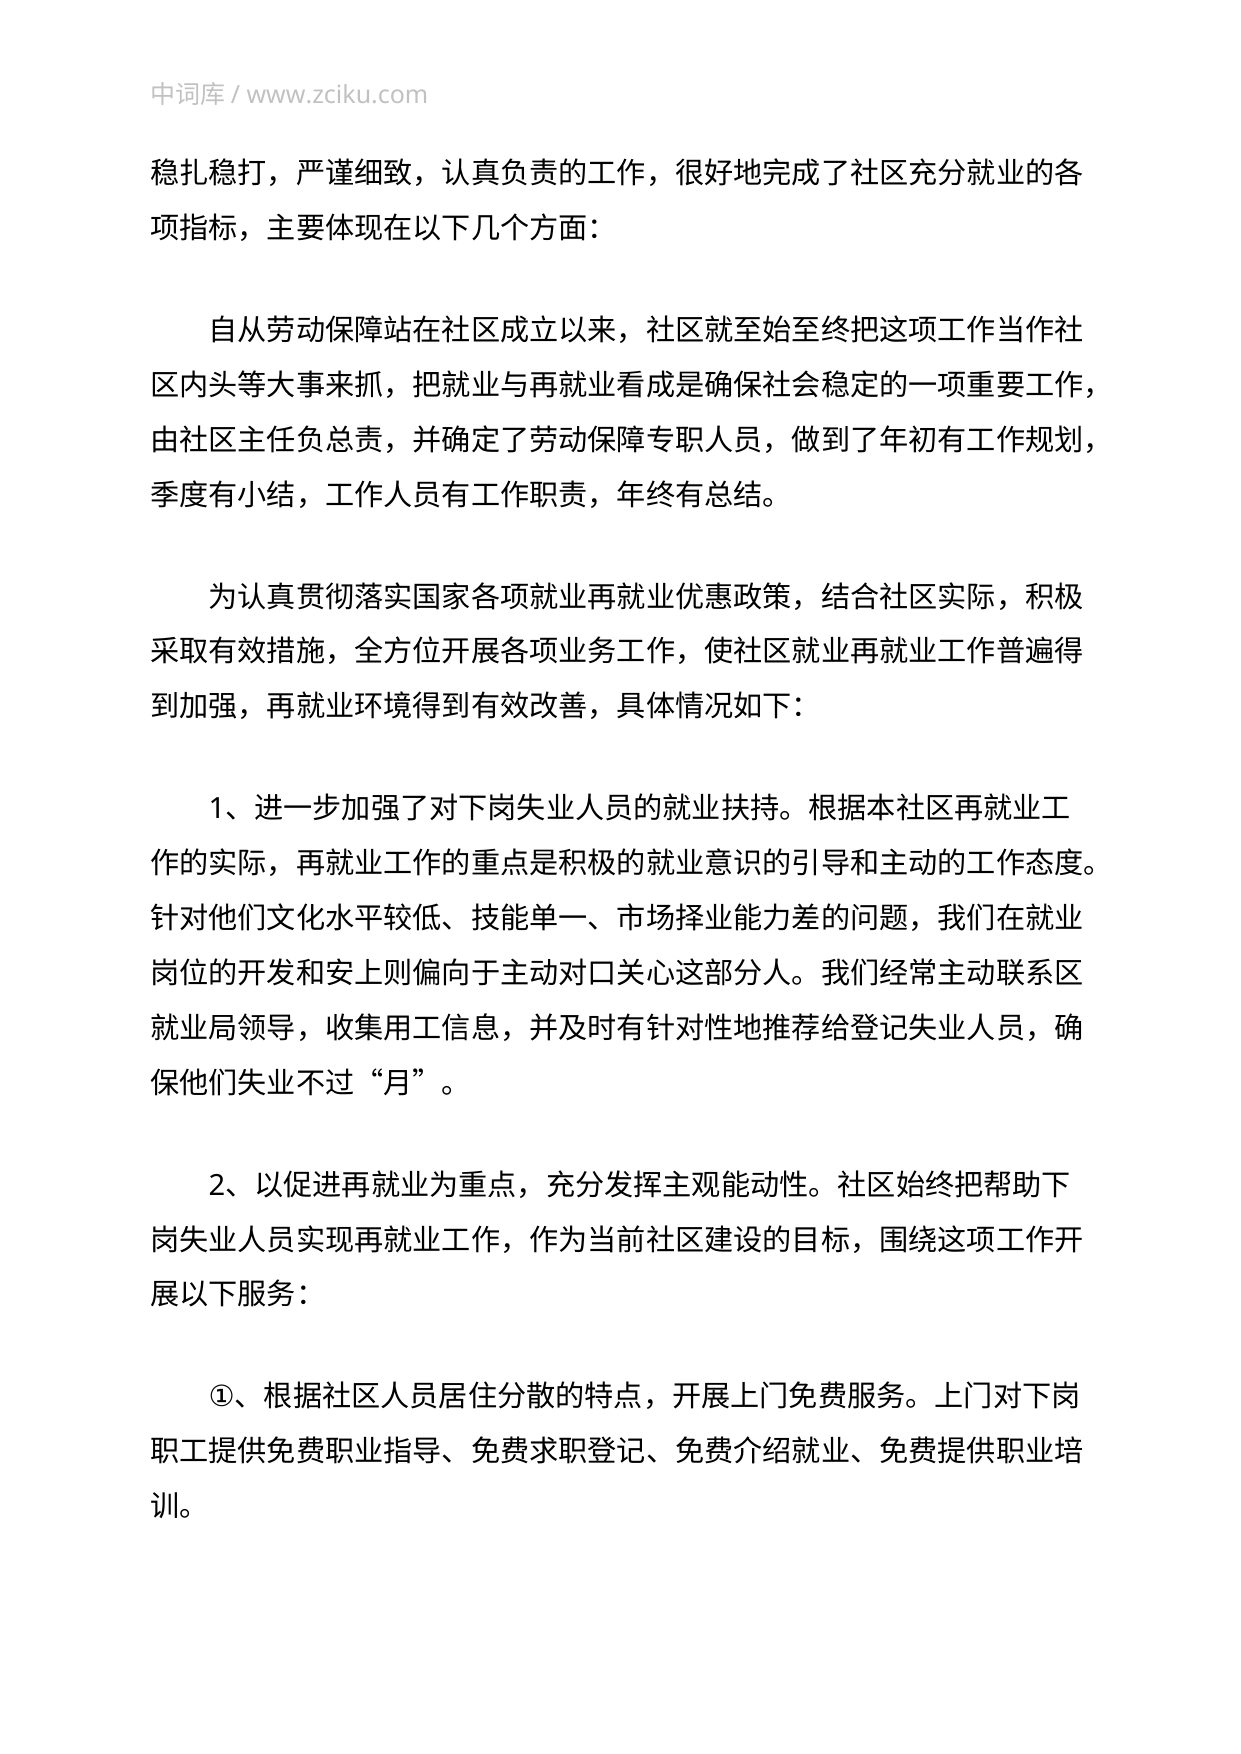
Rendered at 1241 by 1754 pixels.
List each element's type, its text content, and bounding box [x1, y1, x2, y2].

text 1、进一步加强了对下岗失业人员的就业扶持。根据本社区再就业工作的实际，再就业工作的重点是积极的就业意识的引导和主动的工作态度。针对他们文化水平较低、技能单一、市场择业能力差的问题，我们在就业岗位的开发和安上则偏向于主动对口关心这部分人。我们经常主动联系区就业局领导，收集用工信息，并及时有针对性地推荐给登记失业人员，确保他们失业不过“月”。 [150, 785, 1090, 1102]
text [150, 150, 1090, 247]
text ①、根据社区人员居住分散的特点，开展上门免费服务。上门对下岗职工提供免费职业指导、免费求职登记、免费介绍就业、免费提供职业培训。 [150, 1373, 1090, 1525]
text 自从劳动保障站在社区成立以来，社区就至始至终把这项工作当作社区内头等大事来抓，把就业与再就业看成是确保社会稳定的一项重要工作，由社区主任负总责，并确定了劳动保障专职人员，做到了年初有工作规划，季度有小结，工作人员有工作职责，年终有总结。 [150, 307, 1090, 514]
text 2、以促进再就业为重点，充分发挥主观能动性。社区始终把帮助下岗失业人员实现再就业工作，作为当前社区建设的目标，围绕这项工作开展以下服务： [150, 1161, 1090, 1313]
text 为认真贯彻落实国家各项就业再就业优惠政策，结合社区实际，积极采取有效措施，全方位开展各项业务工作，使社区就业再就业工作普遍得到加强，再就业环境得到有效改善，具体情况如下： [150, 573, 1090, 725]
